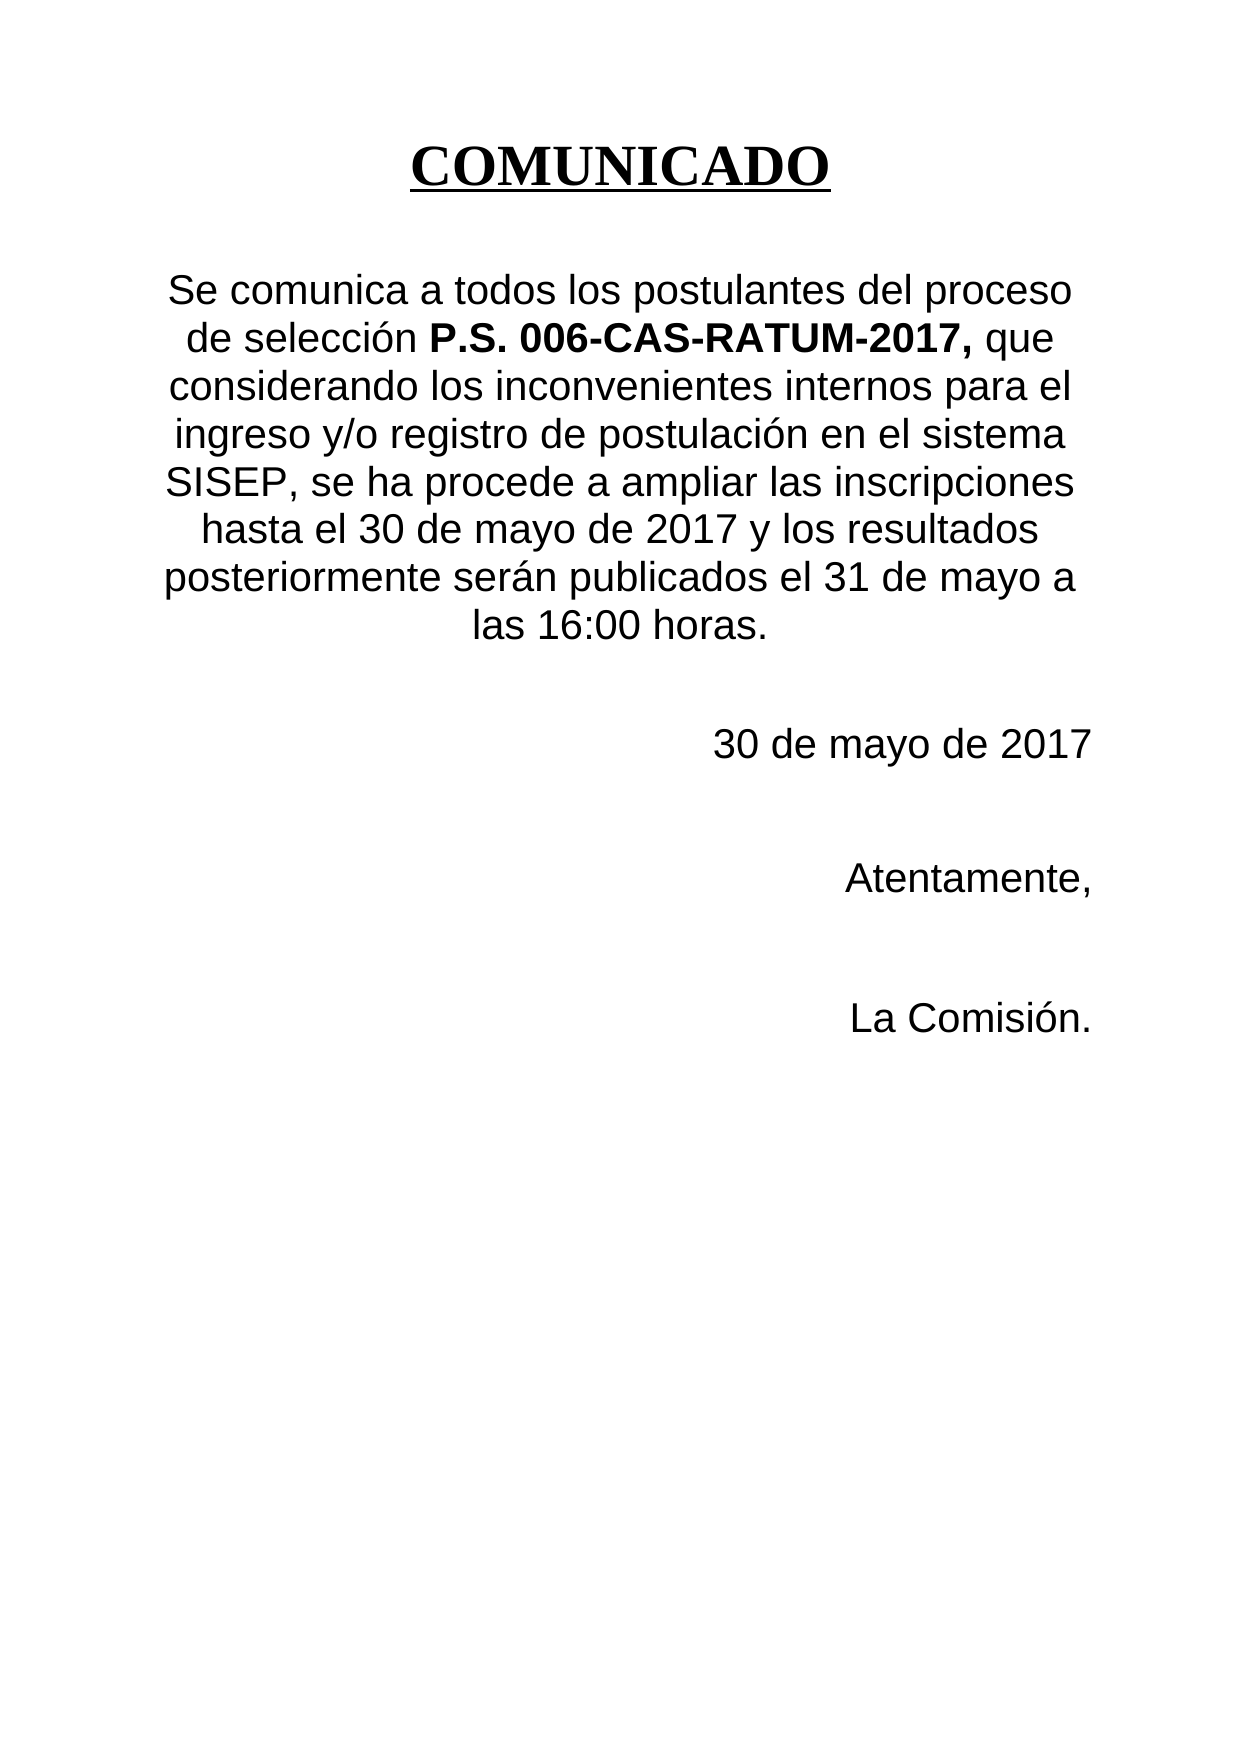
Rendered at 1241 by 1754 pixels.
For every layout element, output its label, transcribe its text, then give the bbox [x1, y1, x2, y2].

text La Comisión. [148, 993, 1092, 1041]
text 30 de mayo de 2017 [148, 719, 1092, 767]
text Se comunica a todos los postulantes del proceso de selección P.S. 006-CAS-RATUM-2017, que considerando los inconvenientes internos para el ingreso y/o registro de postulación en el sistema SISEP, se ha procede a ampliar las inscripciones hasta el 30 de mayo de 2017 y los resultados posteriormente serán publicados el 31 de mayo a las 16:00 horas. [148, 265, 1092, 648]
text COMUNICADO [148, 131, 1092, 198]
text Atentamente, [148, 854, 1092, 902]
